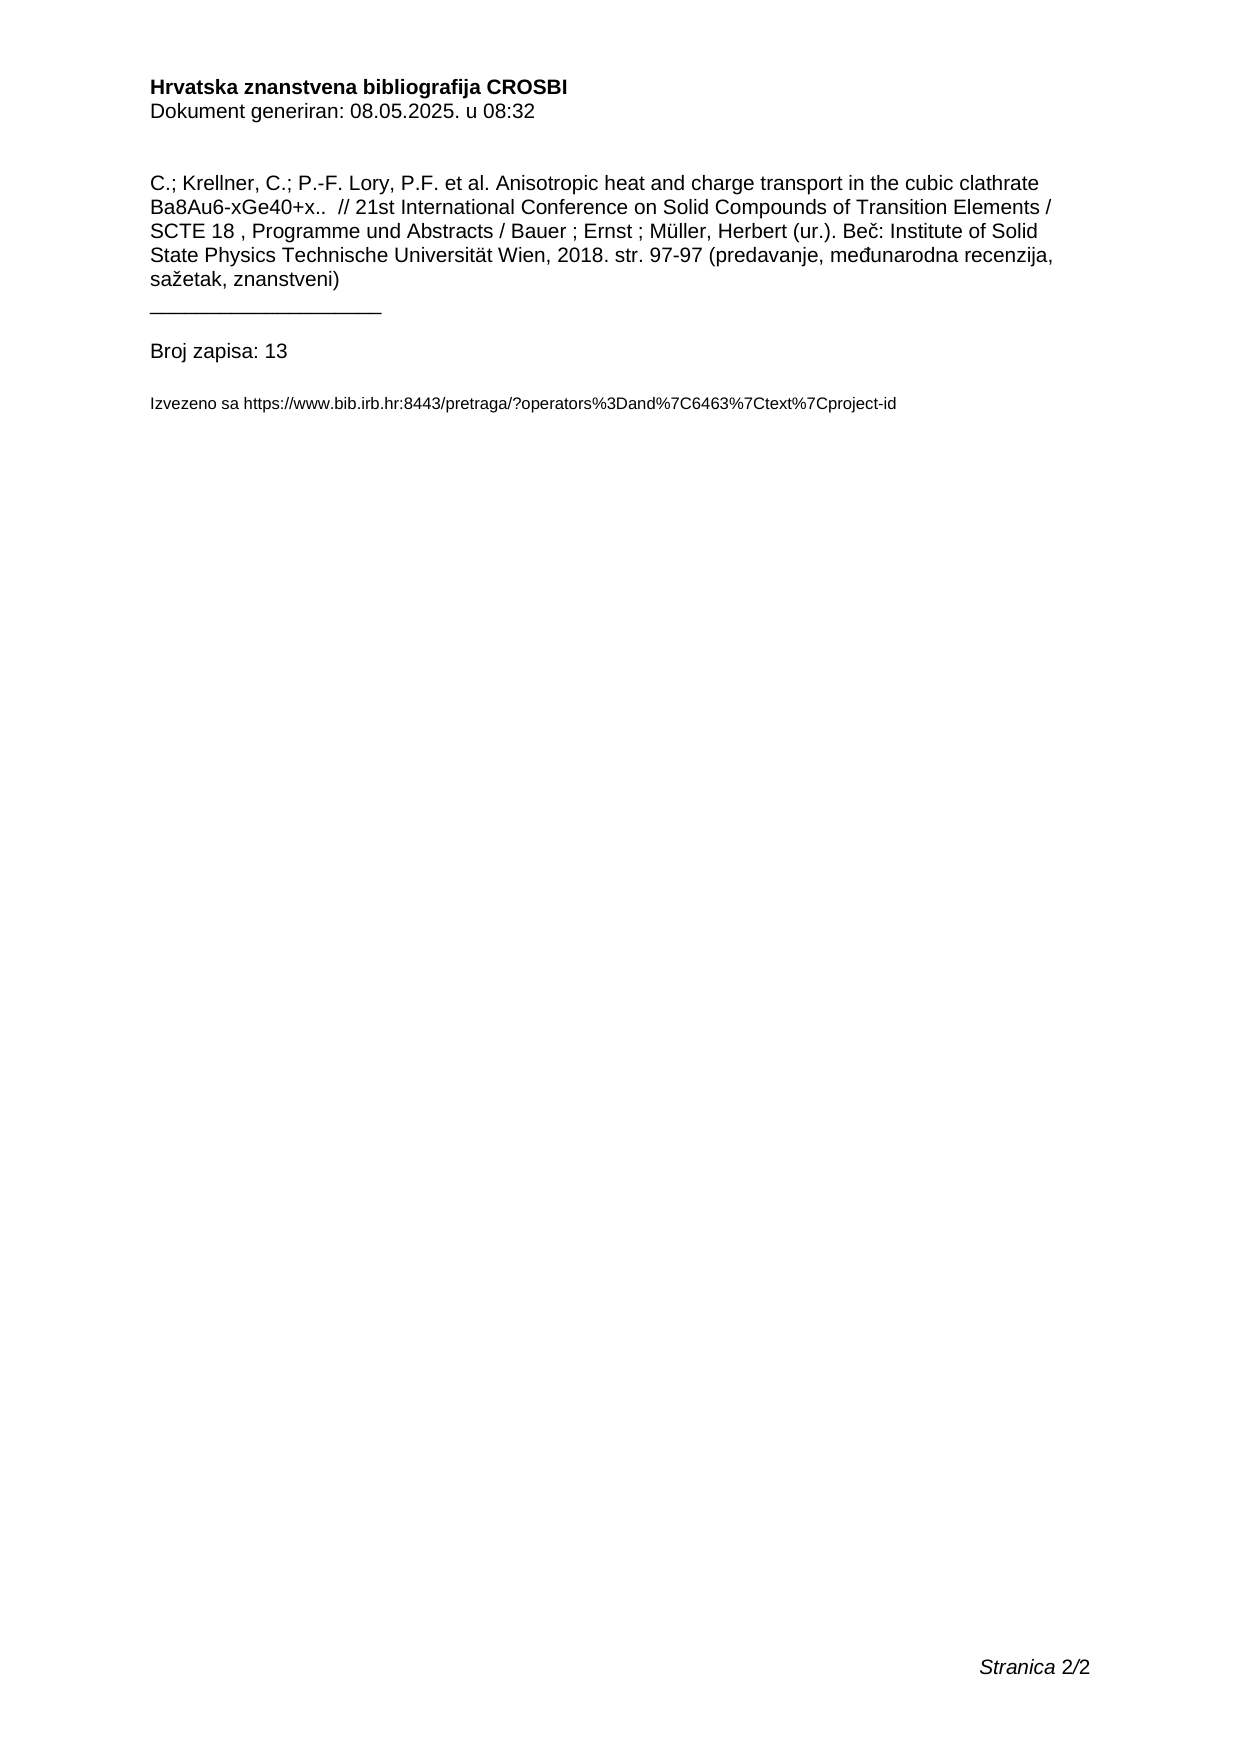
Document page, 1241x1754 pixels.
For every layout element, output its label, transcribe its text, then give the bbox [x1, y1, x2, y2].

text Broj zapisa: 13 [150, 339, 1090, 363]
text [150, 171, 1090, 291]
text Izvezeno sa https://www.bib.irb.hr:8443/pretraga/?operators%3Dand%7C6463%7Ctext%7Cproject-id [150, 394, 1090, 413]
text ____________________ [150, 291, 1090, 315]
